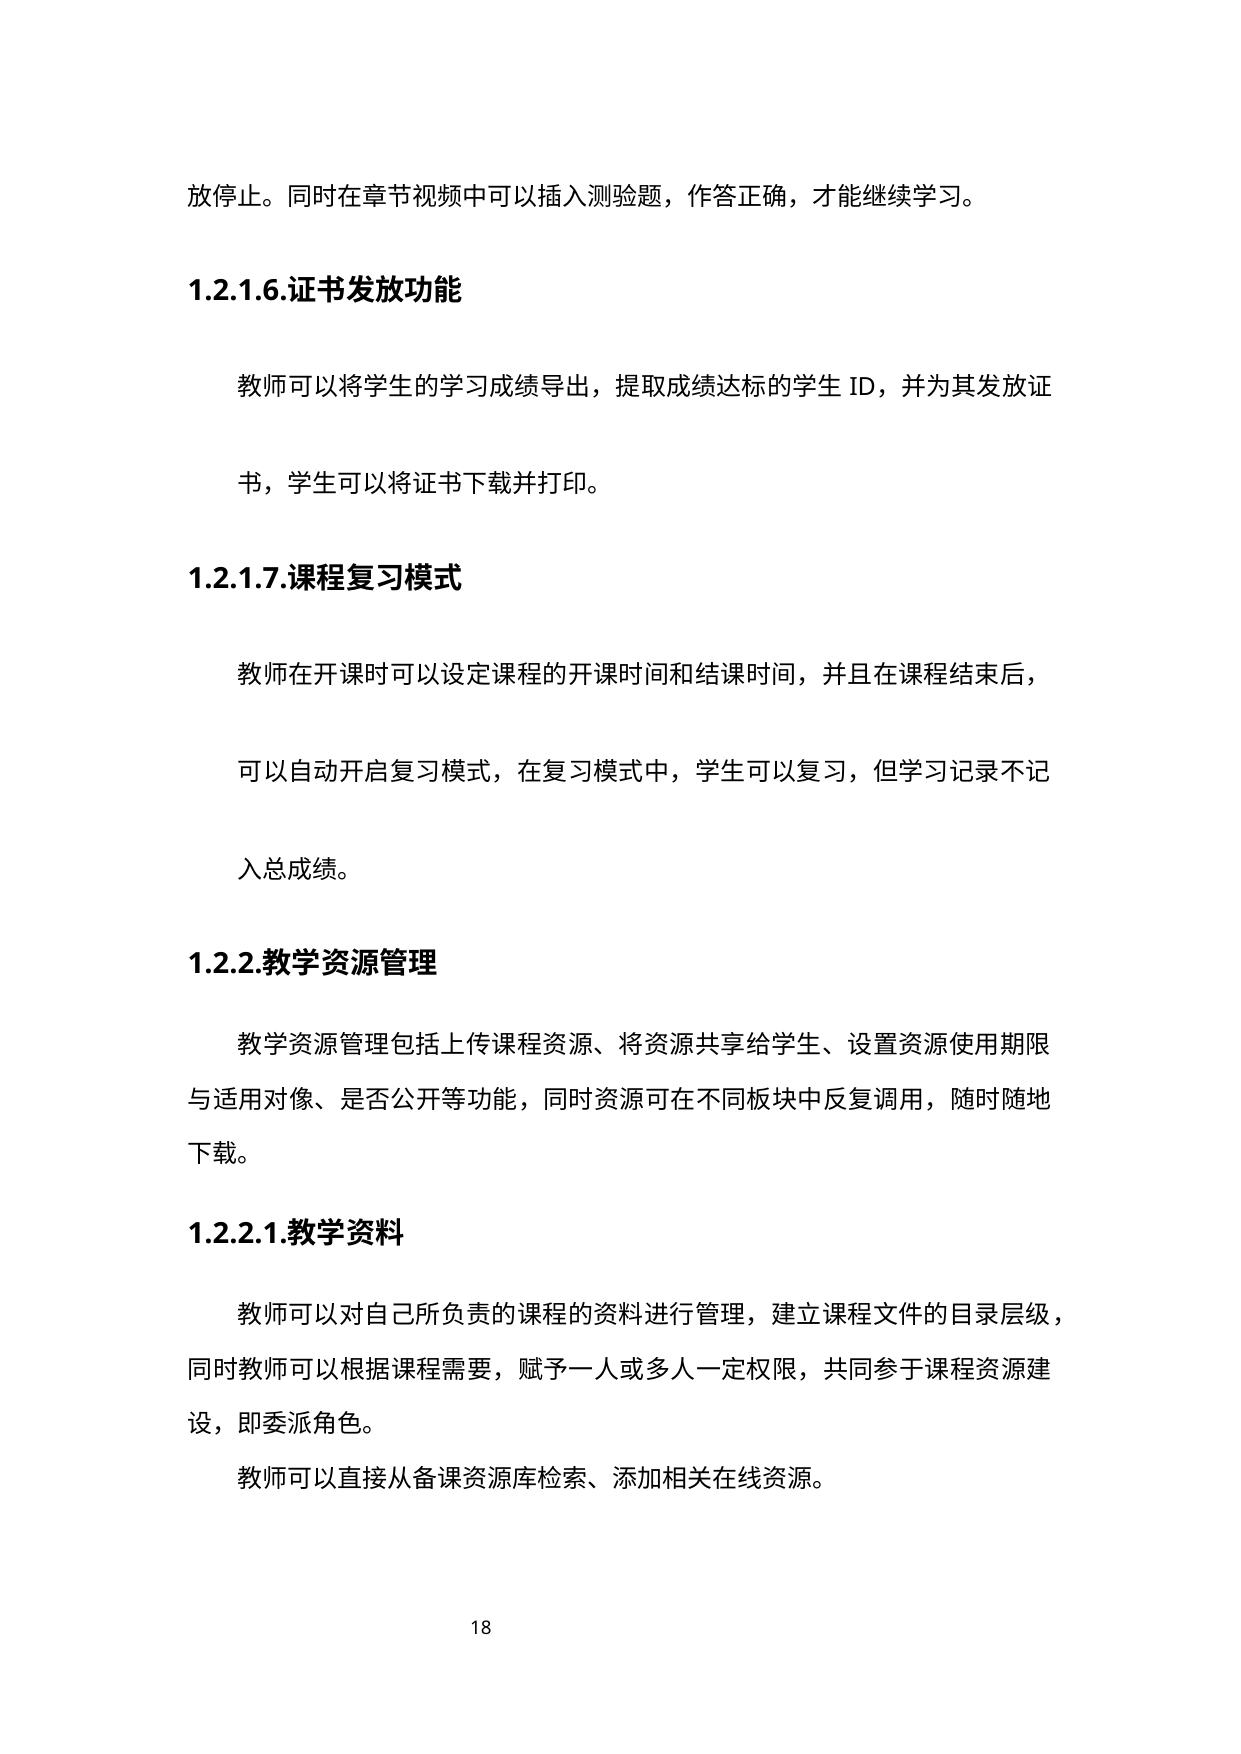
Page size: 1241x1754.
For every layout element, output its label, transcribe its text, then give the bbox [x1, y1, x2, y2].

subtitle 1.2.1.6.证书发放功能 [187, 256, 1053, 321]
subtitle 1.2.2.教学资源管理 [187, 928, 1053, 993]
subtitle 1.2.2.1.教学资料 [187, 1198, 1053, 1263]
text 教师可以直接从备课资源库检索、添加相关在线资源。 [187, 1458, 1053, 1494]
text 教师可以对自己所负责的课程的资料进行管理，建立课程文件的目录层级，同时教师可以根据课程需要，赋予一人或多人一定权限，共同参于课程资源建设，即委派角色。 [187, 1295, 1053, 1440]
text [187, 162, 1053, 227]
text 教学资源管理包括上传课程资源、将资源共享给学生、设置资源使用期限与适用对像、是否公开等功能，同时资源可在不同板块中反复调用，随时随地下载。 [187, 1025, 1053, 1170]
text 教师可以将学生的学习成绩导出，提取成绩达标的学生ID，并为其发放证书，学生可以将证书下载并打印。 [237, 352, 1053, 514]
text 教师在开课时可以设定课程的开课时间和结课时间，并且在课程结束后，可以自动开启复习模式，在复习模式中，学生可以复习，但学习记录不记入总成绩。 [237, 640, 1053, 900]
subtitle 1.2.1.7.课程复习模式 [187, 543, 1053, 608]
